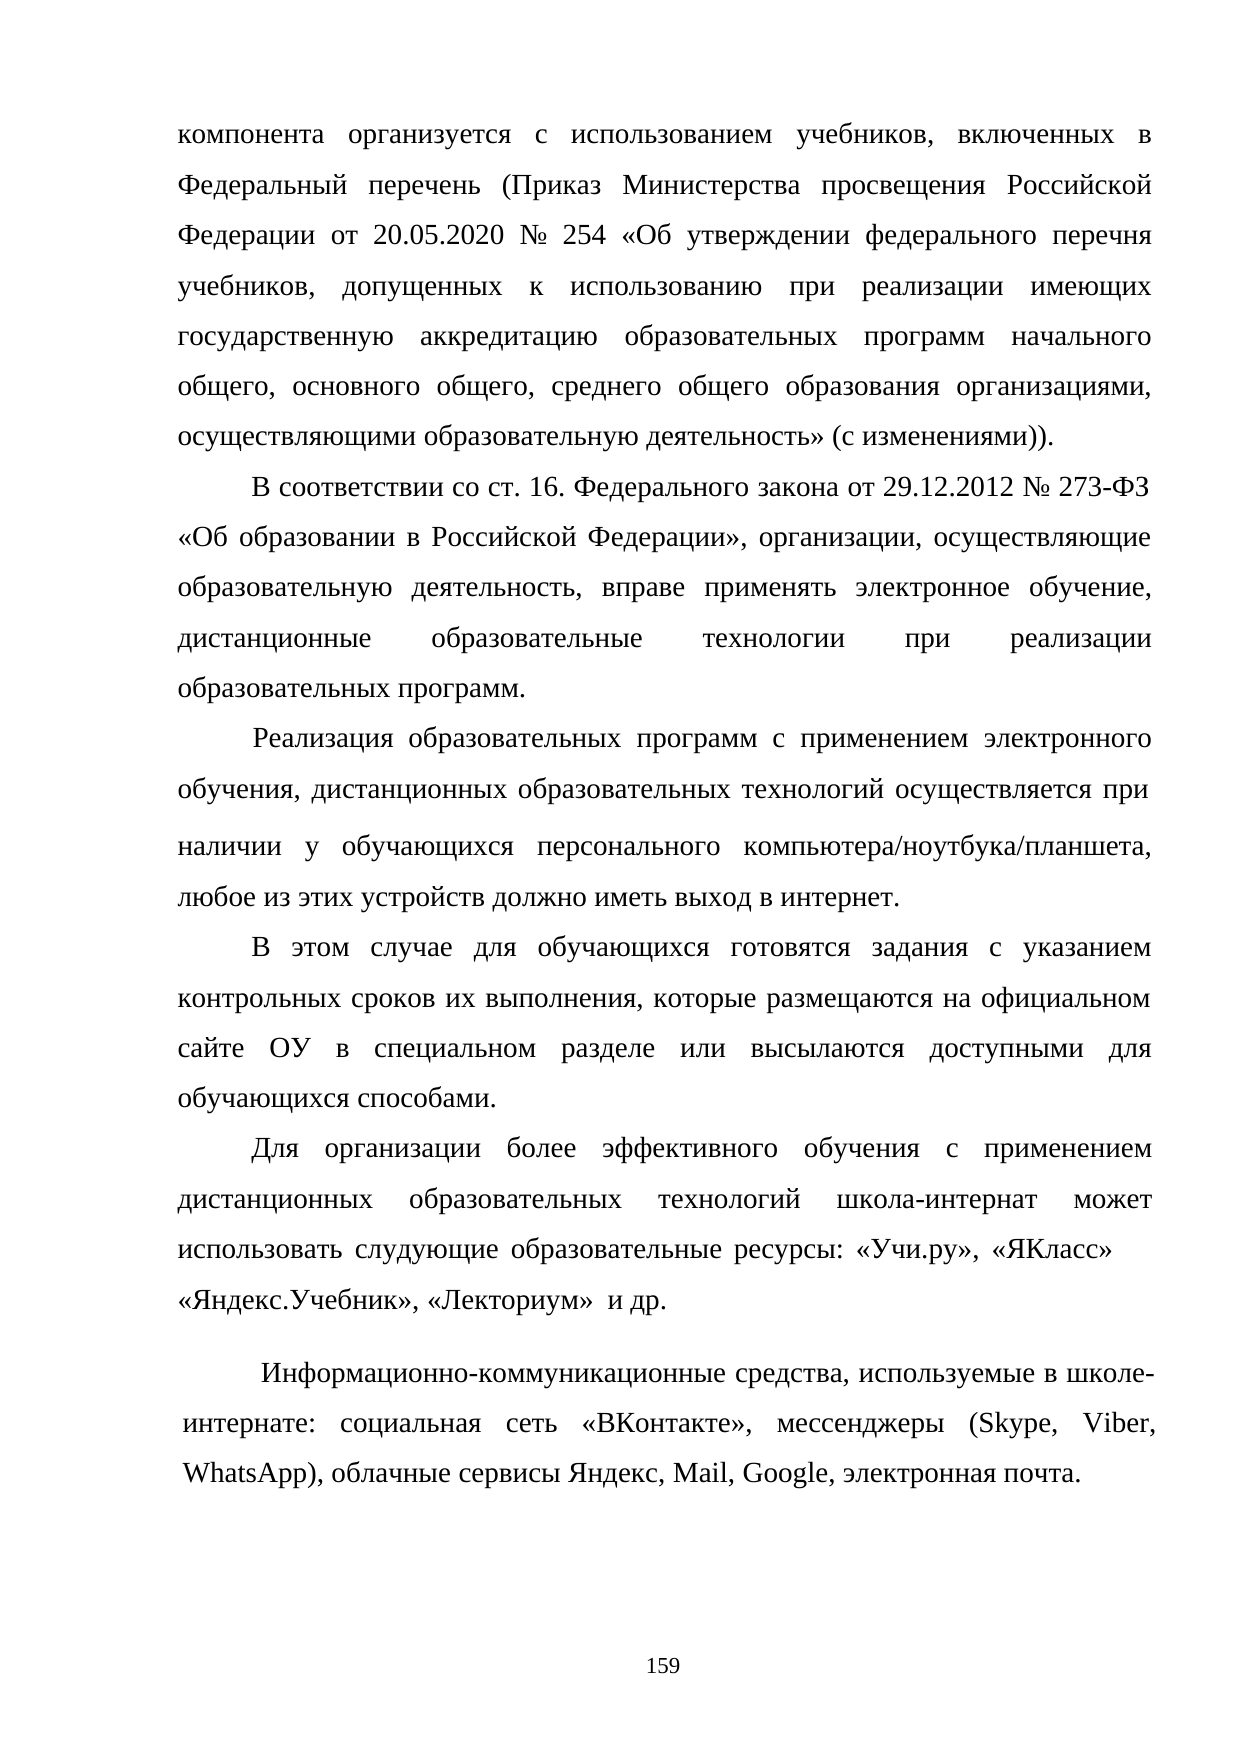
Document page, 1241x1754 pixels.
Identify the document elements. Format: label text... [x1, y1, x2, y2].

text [177, 117, 1152, 452]
text Для организации более эффективного обучения с применением дистанционных образовательных технологий школа-интернат может использовать слудующие образовательные ресурсы: «Учи.ру», «ЯКласс» [177, 1131, 1152, 1265]
text «Об образовании в Российской Федерации», организации, осуществляющие образовательную деятельность, вправе применять электронное обучение, дистанционные образовательные технологии при реализации образовательных программ. [177, 519, 1152, 704]
text «Яндекс.Учебник», «Лекториум» и др. [177, 1282, 1240, 1315]
text наличии у обучающихся персонального компьютера/ноутбука/планшета, любое из этих устройств должно иметь выход в интернет. [177, 828, 1152, 912]
text В этом случае для обучающихся готовятся задания с указанием контрольных сроков их выполнения, которые размещаются на официальном сайте ОУ в специальном разделе или высылаются доступными для обучающихся способами. [177, 929, 1152, 1114]
text В соответствии со ст. 16. Федерального закона от 29.12.2012 № 273-ФЗ [251, 469, 1240, 502]
text Информационно-коммуникационные средства, используемые в школе- интернате: социальная сеть «ВКонтакте», мессенджеры (Skype, Viber, WhatsApp), облачные сервисы Яндекс, Mail, Google, электронная почта. [182, 1355, 1156, 1489]
text Реализация образовательных программ с применением электронного обучения, дистанционных образовательных технологий осуществляется при [177, 721, 1152, 804]
